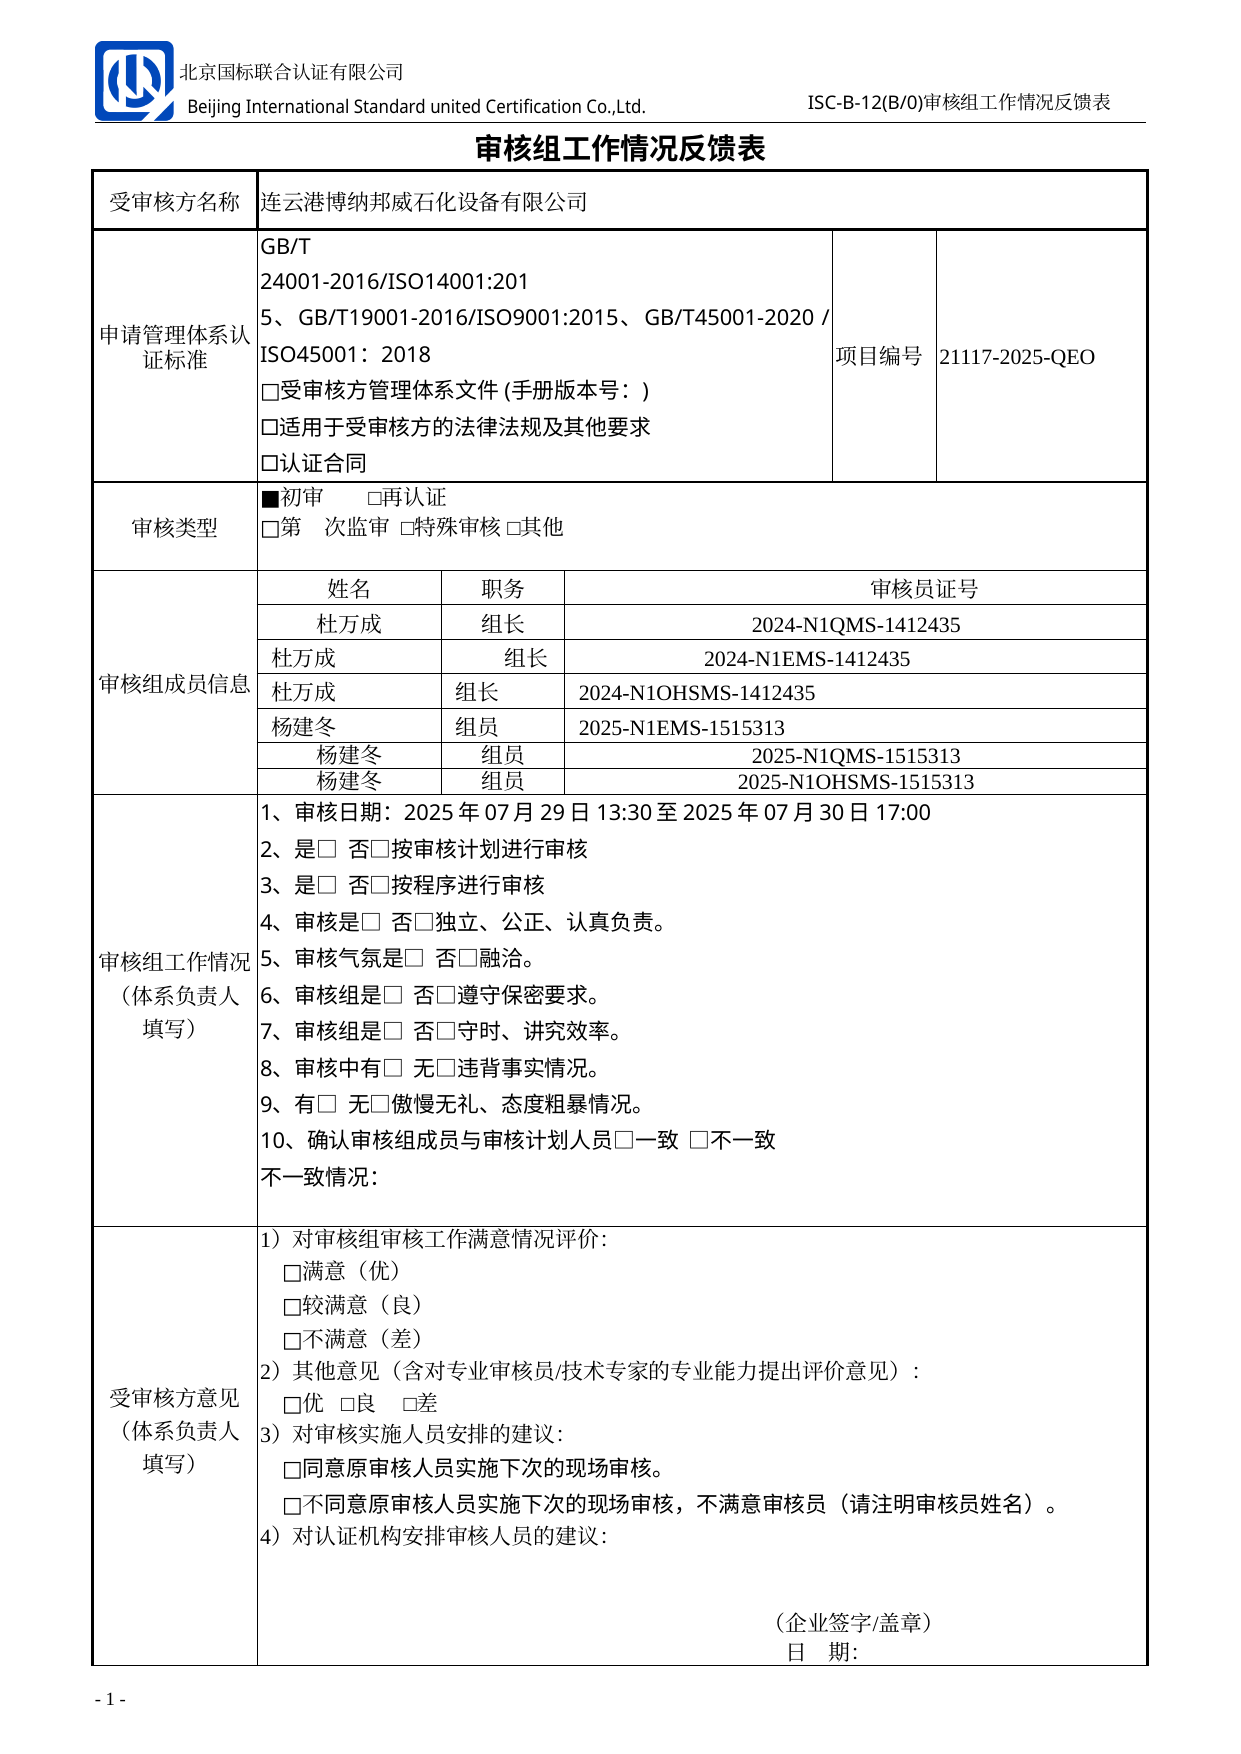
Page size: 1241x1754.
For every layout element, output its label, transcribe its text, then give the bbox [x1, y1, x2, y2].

table_cell 2024-N1EMS-1412435 [565, 640, 1146, 673]
table_cell 组员 [442, 709, 564, 742]
table_cell 2025-N1EMS-1515313 [565, 709, 1146, 742]
table_cell GB/T 24001-2016/ISO14001:2015、GB/T19001-2016/ISO9001:2015、GB/T45001-2020 / ISO45001：2018 □受审核方管理体系文件 (手册版本号：) 适用于受审核方的法律法规及其他要求 认证合同 [258, 231, 832, 481]
table_cell 组长 [442, 605, 564, 639]
table_cell 杜万成 [258, 605, 441, 639]
table_cell 职务 [442, 571, 564, 604]
table_cell 受审核方意见（体系负责人 填写） [94, 1227, 257, 1665]
table_cell 组员 [442, 769, 564, 794]
table_cell 杨建冬 [258, 769, 441, 794]
table_cell 审核员证号 [565, 571, 1146, 604]
table_cell 2025-N1QMS-1515313 [565, 743, 1146, 768]
table_header 受审核方名称 [94, 172, 256, 228]
table_cell 1、审核日期：2025年07月29日 13:30至2025年07月30日 17:00 2、是□ 否□按审核计划进行审核 3、是□ 否□按程序进行审核 4、审核是□ 否□独立、公正、认真负责。 5、审核气氛是□ 否□融洽。 6、审核组是□ 否□遵守保密要求。 7、审核组是□ 否□守时、讲究效率。 8、审核中有□ 无□违背事实情况。 9、有□ 无□傲慢无礼、态度粗暴情况。 10、确认审核组成员与审核计划人员□一致 □不一致 不一致情况： [258, 795, 1146, 1226]
table_cell 审核组工作情况（体系负责人 填写） [94, 795, 257, 1226]
table_cell 审核组成员信息 [94, 571, 257, 794]
table_cell 杜万成 [258, 640, 441, 673]
text 审核组工作情况反馈表 [94, 123, 1146, 169]
table_cell ■初审 □再认证 □第 次监审 □特殊审核 □其他 [258, 483, 1146, 570]
table_cell 21117-2025-QEO [937, 231, 1146, 481]
table_cell 2024-N1QMS-1412435 [565, 605, 1146, 639]
table_cell 组员 [442, 743, 564, 768]
table_cell 项目编号 [833, 231, 936, 481]
table_cell 杨建冬 [258, 743, 441, 768]
table_cell 组长 [442, 640, 564, 673]
table_cell 2024-N1OHSMS-1412435 [565, 674, 1146, 707]
table_cell 2025-N1OHSMS-1515313 [565, 769, 1146, 794]
table_cell 组长 [442, 674, 564, 707]
picture [95, 41, 174, 121]
table_cell 杨建冬 [258, 709, 441, 742]
table_cell 1）对审核组审核工作满意情况评价： □满意（优） □较满意（良） □不满意（差） 2）其他意见（含对专业审核员/技术专家的专业能力提出评价意见）： □优 □良 □差 3）对审核实施人员安排的建议： □同意原审核人员实施下次的现场审核。 □不同意原审核人员实施下次的现场审核，不满意审核员（请注明审核员姓名）。 4）对认证机构安排审核人员的建议： （企业签字/盖章） 日 期： [258, 1227, 1146, 1665]
table_cell 审核类型 [94, 483, 257, 570]
table_header 连云港博纳邦威石化设备有限公司 [259, 172, 1146, 228]
table_cell 申请管理体系认证标准 [94, 231, 257, 481]
table_cell 杜万成 [258, 674, 441, 707]
table_cell 姓名 [258, 571, 441, 604]
